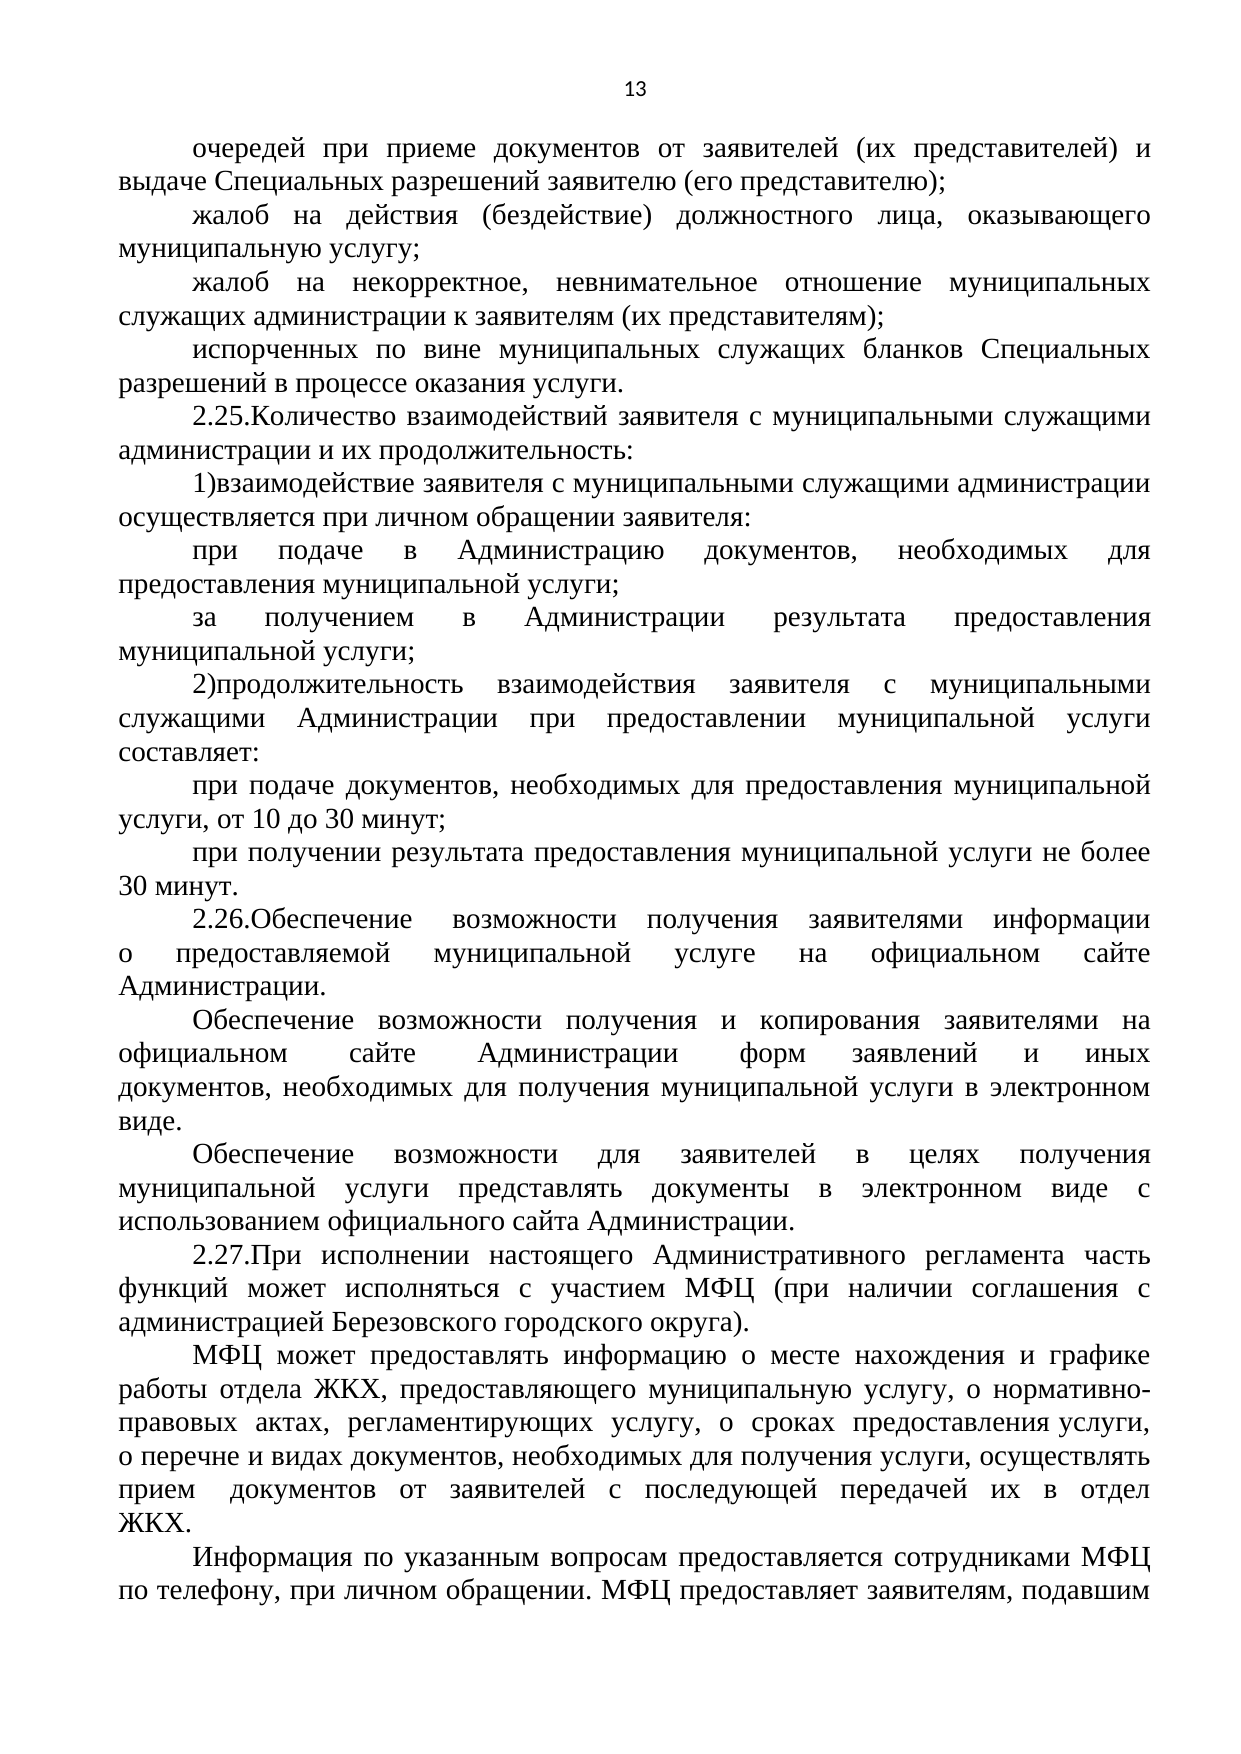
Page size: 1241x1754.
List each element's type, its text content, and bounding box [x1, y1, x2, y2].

text Обеспечение возможности получения и копирования заявителями на официальном сайте Администрации форм заявлений и иных документов, необходимых для получения муниципальной услуги в электронном виде. [118, 1002, 1152, 1136]
text за получением в Администрации результата предоставления муниципальной услуги; [118, 599, 1152, 667]
text испорченных по вине муниципальных служащих бланков Специальных разрешений в процессе оказания услуги. [118, 331, 1152, 398]
text при получении результата предоставления муниципальной услуги не более 30 минут. [118, 834, 1152, 901]
text очередей при приеме документов от заявителей (их представителей) и выдаче Специальных разрешений заявителю (его представителю); [118, 130, 1152, 197]
text 2.27.При исполнении настоящего Административного регламента часть функций может исполняться с участием МФЦ (при наличии соглашения с администрацией Березовского городского округа). [118, 1237, 1152, 1337]
text при подаче в Администрацию документов, необходимых для предоставления муниципальной услуги; [118, 532, 1152, 599]
text 2)продолжительность взаимодействия заявителя с муниципальными служащими Администрации при предоставлении муниципальной услуги составляет: [118, 667, 1152, 767]
text жалоб на действия (бездействие) должностного лица, оказывающего муниципальную услугу; [118, 197, 1152, 264]
text жалоб на некорректное, невнимательное отношение муниципальных служащих администрации к заявителям (их представителям); [118, 264, 1152, 331]
text Обеспечение возможности для заявителей в целях получения муниципальной услуги представлять документы в электронном виде с использованием официального сайта Администрации. [118, 1136, 1152, 1237]
text МФЦ может предоставлять информацию о месте нахождения и графике работы отдела ЖКХ, предоставляющего муниципальную услугу, о нормативно-правовых актах, регламентирующих услугу, о сроках предоставления услуги, о перечне и видах документов, необходимых для получения услуги, осуществлять прием документов от заявителей с последующей передачей их в отдел ЖКХ. [118, 1337, 1152, 1539]
text 1)взаимодействие заявителя с муниципальными служащими администрации осуществляется при личном обращении заявителя: [118, 465, 1152, 532]
text 2.25.Количество взаимодействий заявителя с муниципальными служащими администрации и их продолжительность: [118, 398, 1152, 465]
text при подаче документов, необходимых для предоставления муниципальной услуги, от 10 до 30 минут; [118, 767, 1152, 834]
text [118, 1539, 1152, 1606]
text 2.26.Обеспечение возможности получения заявителями информации о предоставляемой муниципальной услуге на официальном сайте Администрации. [118, 901, 1152, 1002]
